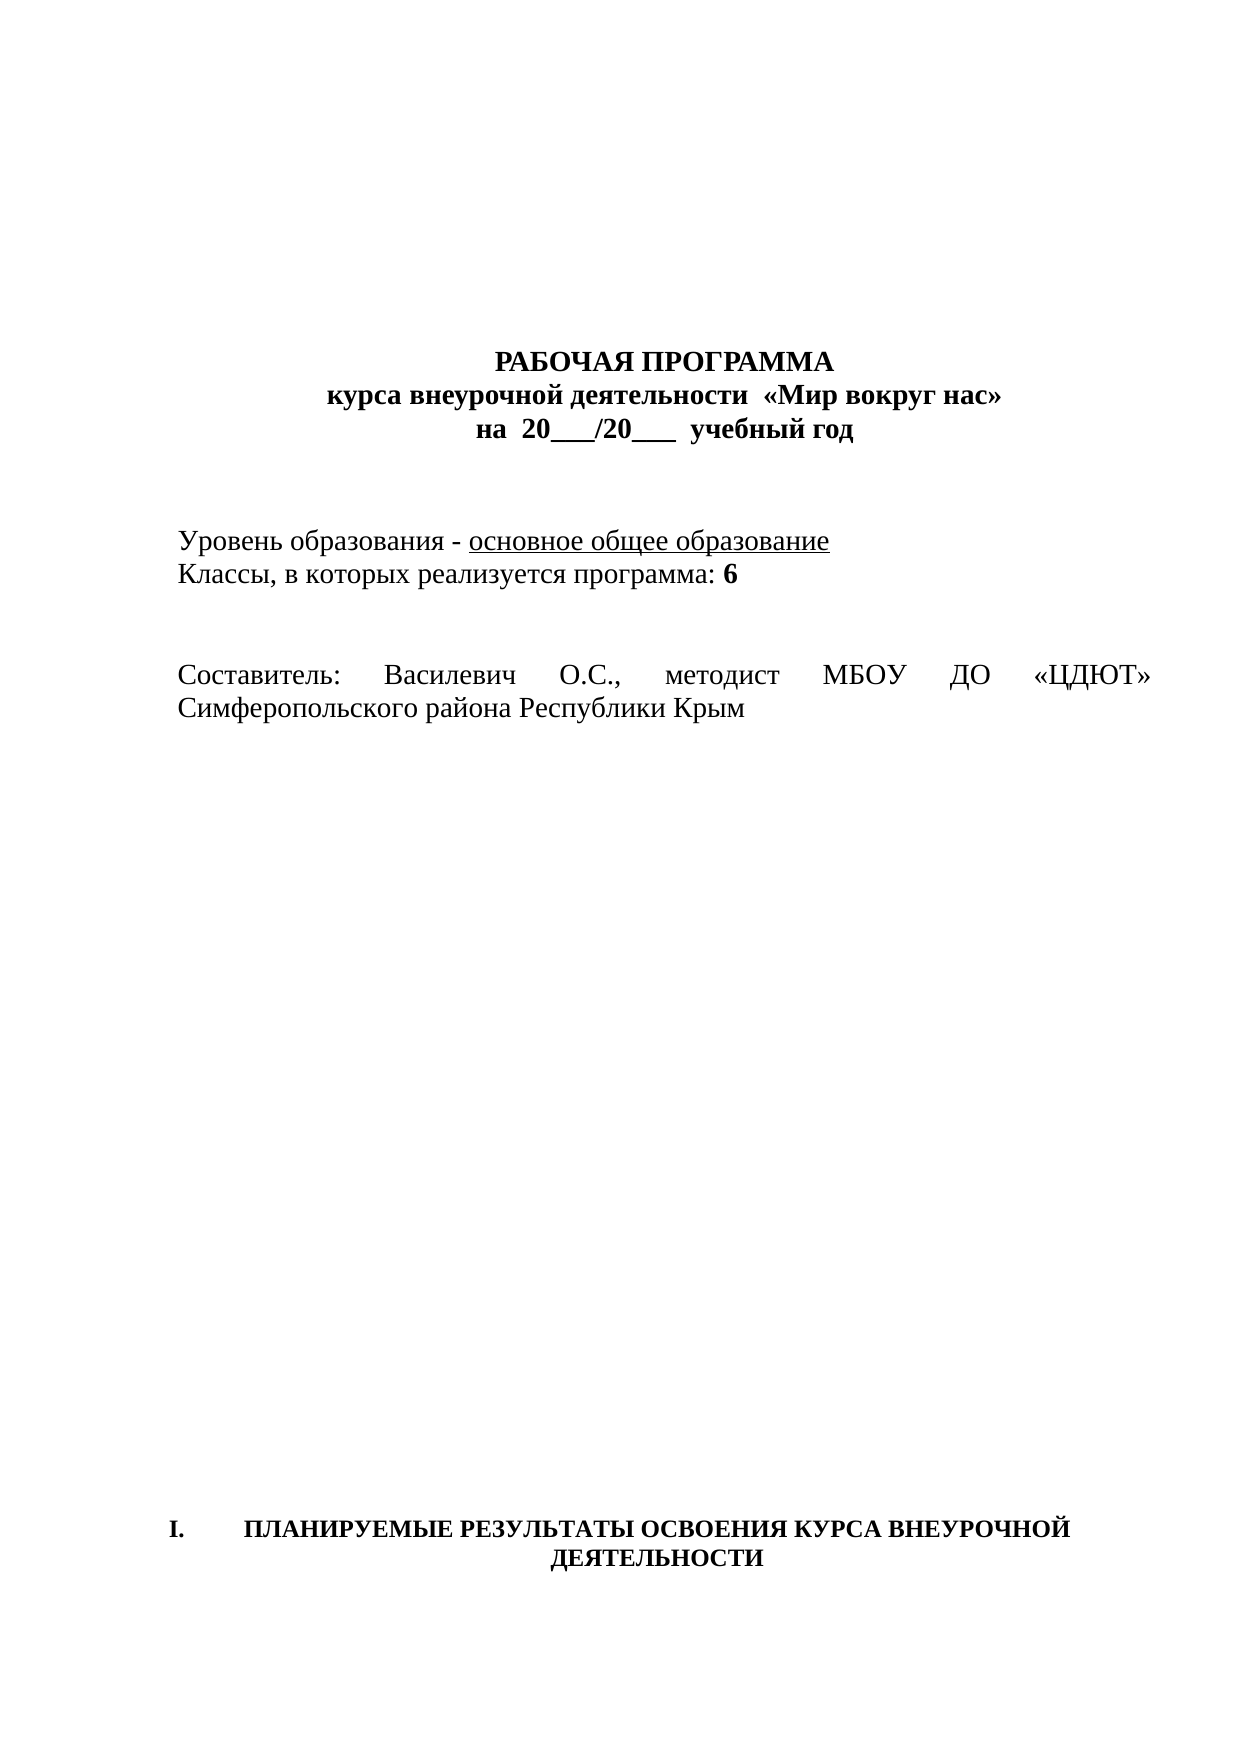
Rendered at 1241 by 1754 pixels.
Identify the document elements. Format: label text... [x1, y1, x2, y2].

text Уровень образования - основное общее образование [177, 523, 1152, 556]
list ПЛАНИРУЕМЫЕ РЕЗУЛЬТАТЫ ОСВОЕНИЯ КУРСА ВНЕУРОЧНОЙ ДЕЯТЕЛЬНОСТИ [87, 1514, 1152, 1572]
text Классы, в которых реализуется программа: 6 [177, 556, 1152, 590]
text Составитель: Василевич О.С., методист МБОУ ДО «ЦДЮТ» Симферопольского района Республики Крым [177, 657, 1152, 724]
text РАБОЧАЯ ПРОГРАММА курса внеурочной деятельности «Мир вокруг нас» на 20___/20___ учебный год [177, 344, 1152, 444]
